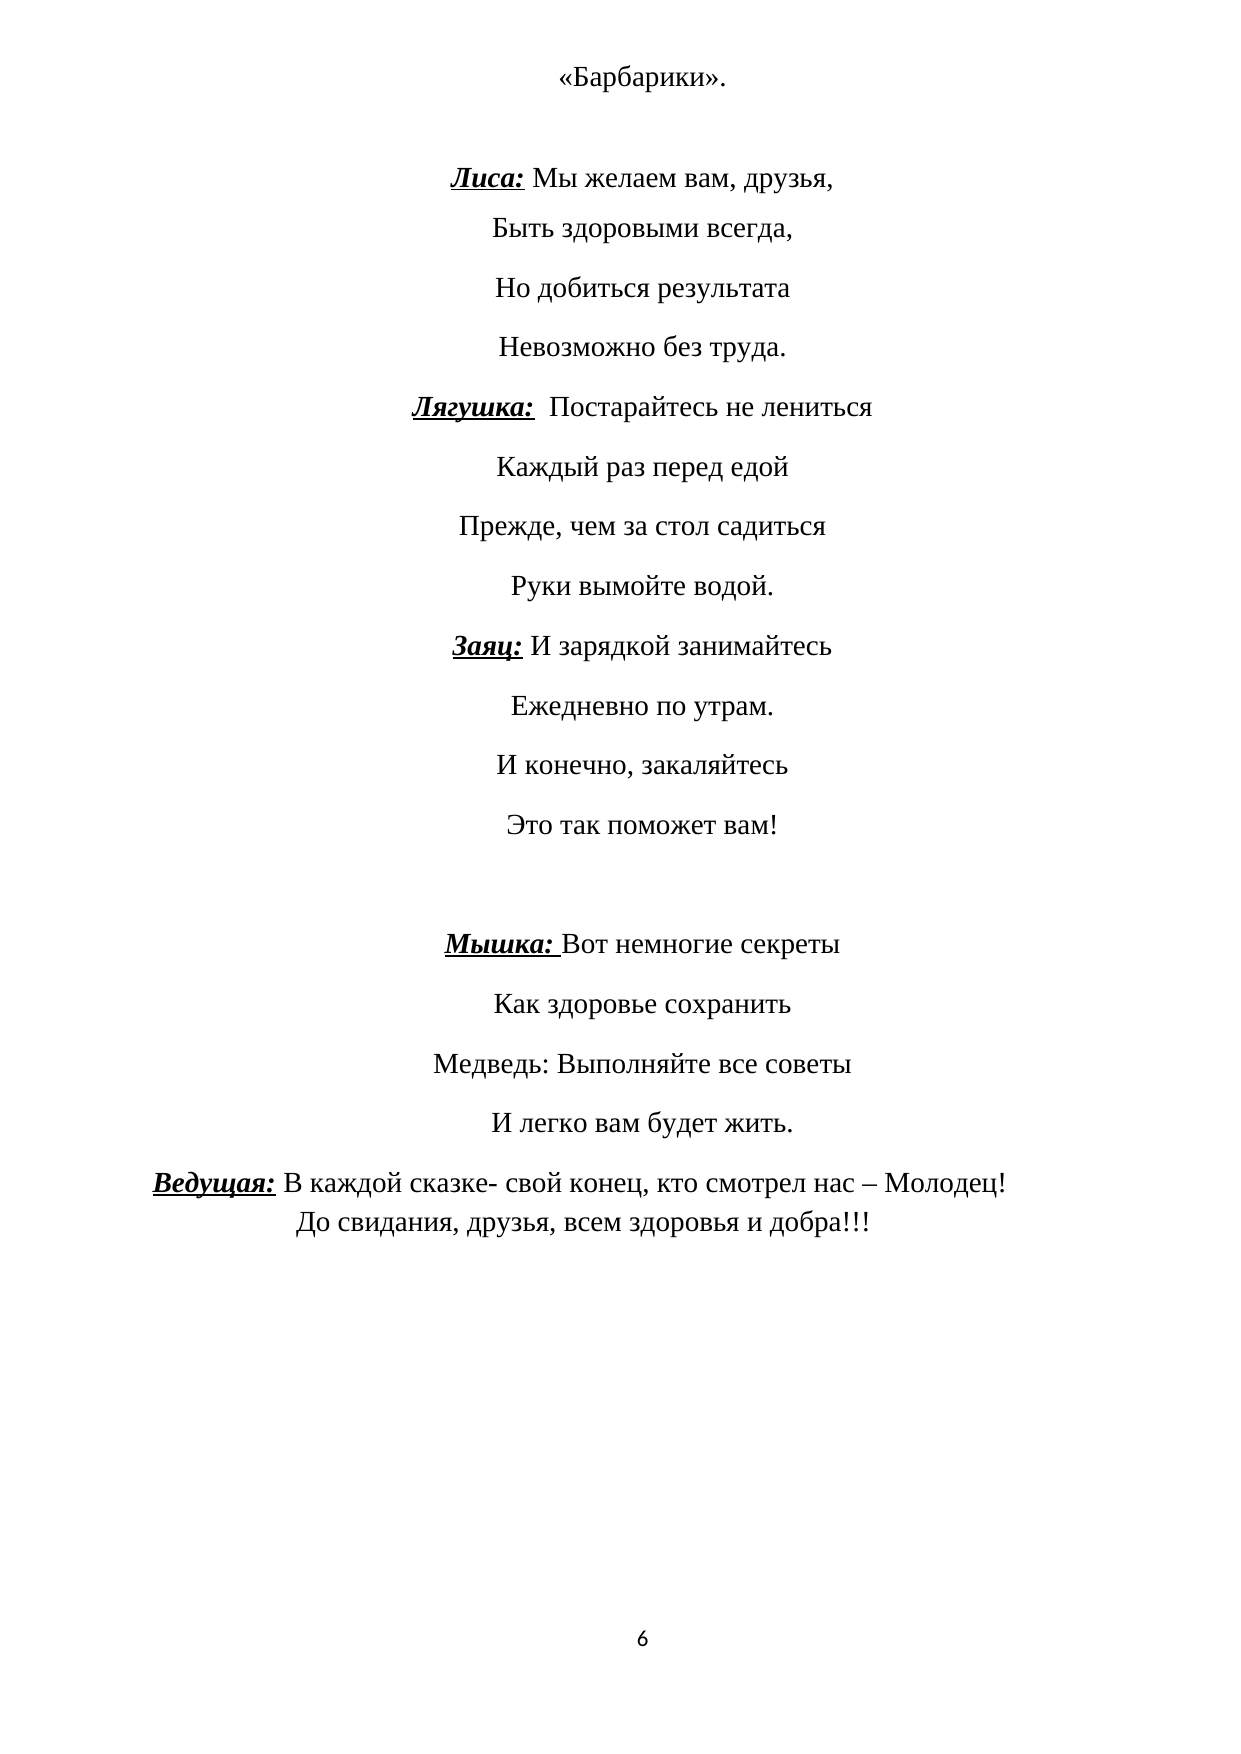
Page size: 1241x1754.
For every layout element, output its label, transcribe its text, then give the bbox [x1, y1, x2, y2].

text Как здоровье сохранить [177, 986, 1107, 1019]
text Прежде, чем за стол садиться [177, 508, 1107, 542]
text И конечно, закаляйтесь [177, 747, 1107, 781]
text Лягушка: Постарайтесь не лениться [177, 389, 1107, 423]
text Но добиться результата [177, 270, 1107, 303]
text Медведь: Выполняйте все советы [177, 1046, 1107, 1079]
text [177, 59, 1107, 244]
text Ежедневно по утрам. [177, 688, 1107, 721]
text Мышка: Вот немногие секреты [177, 926, 1107, 960]
text И легко вам будет жить. [177, 1105, 1107, 1139]
text Это так поможет вам! [177, 807, 1107, 841]
text Руки вымойте водой. [177, 568, 1107, 602]
text Ведущая: В каждой сказке- свой конец, кто смотрел нас – Молодец! До свидания, друзья, всем здоровья и добра!!! [59, 1165, 1107, 1237]
text Заяц: И зарядкой занимайтесь [177, 628, 1107, 661]
text Каждый раз перед едой [177, 449, 1107, 482]
text Невозможно без труда. [177, 329, 1107, 363]
